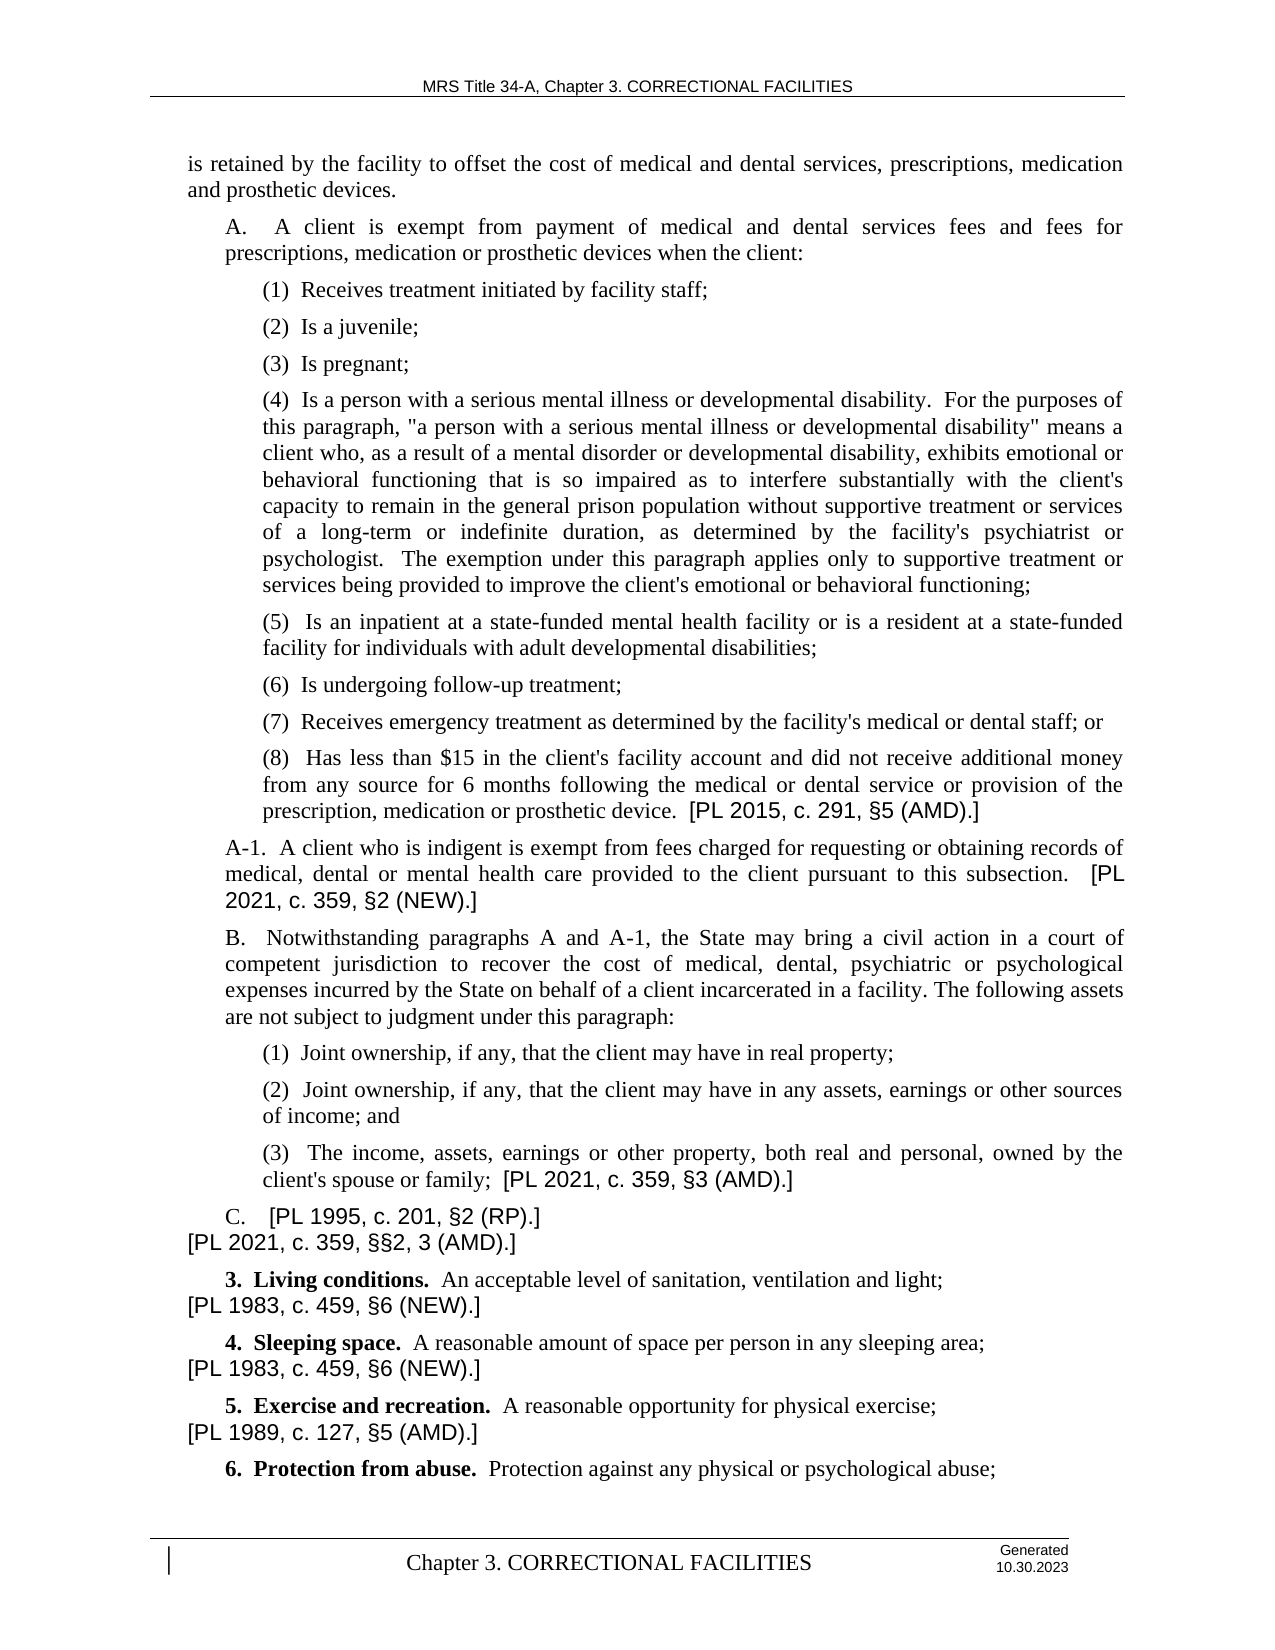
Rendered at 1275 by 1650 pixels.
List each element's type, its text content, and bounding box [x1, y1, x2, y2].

text (8) Has less than $15 in the client's facility account and did not receive additional money from any source for 6 months following the medical or dental service or provision of the prescription, medication or prosthetic device. [PL 2015, c. 291, §5 (AMD).] [262, 744, 1125, 824]
text [PL 2021, c. 359, §§2, 3 (AMD).] [187, 1229, 1125, 1255]
text A-1. A client who is indigent is exempt from fees charged for requesting or obtaining records of medical, dental or mental health care provided to the client pursuant to this subsection. [PL 2021, c. 359, §2 (NEW).] [225, 834, 1125, 913]
text (1) Receives treatment initiated by facility staff; [262, 276, 1125, 303]
text [PL 1983, c. 459, §6 (NEW).] [187, 1355, 1125, 1382]
text (3) The income, assets, earnings or other property, both real and personal, owned by the client's spouse or family; [PL 2021, c. 359, §3 (AMD).] [262, 1139, 1125, 1192]
text (6) Is undergoing follow-up treatment; [262, 671, 1125, 697]
text C. [PL 1995, c. 201, §2 (RP).] [225, 1203, 1125, 1229]
text (4) Is a person with a serious mental illness or developmental disability. For the purposes of this paragraph, "a person with a serious mental illness or developmental disability" means a client who, as a result of a mental disorder or developmental disability, exhibits emotional or behavioral functioning that is so impaired as to interfere substantially with the client's capacity to remain in the general prison population without supportive treatment or services of a long-term or indefinite duration, as determined by the facility's psychiatrist or psychologist. The exemption under this paragraph applies only to supportive treatment or services being provided to improve the client's emotional or behavioral functioning; [262, 387, 1125, 597]
text (1) Joint ownership, if any, that the client may have in real property; [262, 1039, 1125, 1066]
text (7) Receives emergency treatment as determined by the facility's medical or dental staff; or [262, 708, 1125, 734]
text 3. Living conditions. An acceptable level of sanitation, ventilation and light; [187, 1266, 1125, 1292]
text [187, 150, 1125, 203]
text (2) Joint ownership, if any, that the client may have in any assets, earnings or other sources of income; and [262, 1076, 1125, 1129]
text (3) Is pregnant; [262, 350, 1125, 376]
text A. A client is exempt from payment of medical and dental services fees and fees for prescriptions, medication or prosthetic devices when the client: [225, 213, 1125, 266]
text [PL 1989, c. 127, §5 (AMD).] [187, 1418, 1125, 1445]
text [PL 1983, c. 459, §6 (NEW).] [187, 1292, 1125, 1318]
text 6. Protection from abuse. Protection against any physical or psychological abuse; [187, 1455, 1125, 1482]
text 5. Exercise and recreation. A reasonable opportunity for physical exercise; [187, 1392, 1125, 1418]
text 4. Sleeping space. A reasonable amount of space per person in any sleeping area; [187, 1329, 1125, 1355]
text B. Notwithstanding paragraphs A and A‑1, the State may bring a civil action in a court of competent jurisdiction to recover the cost of medical, dental, psychiatric or psychological expenses incurred by the State on behalf of a client incarcerated in a facility. The following assets are not subject to judgment under this paragraph: [225, 924, 1125, 1029]
text (2) Is a juvenile; [262, 313, 1125, 339]
text (5) Is an inpatient at a state-funded mental health facility or is a resident at a state-funded facility for individuals with adult developmental disabilities; [262, 608, 1125, 661]
